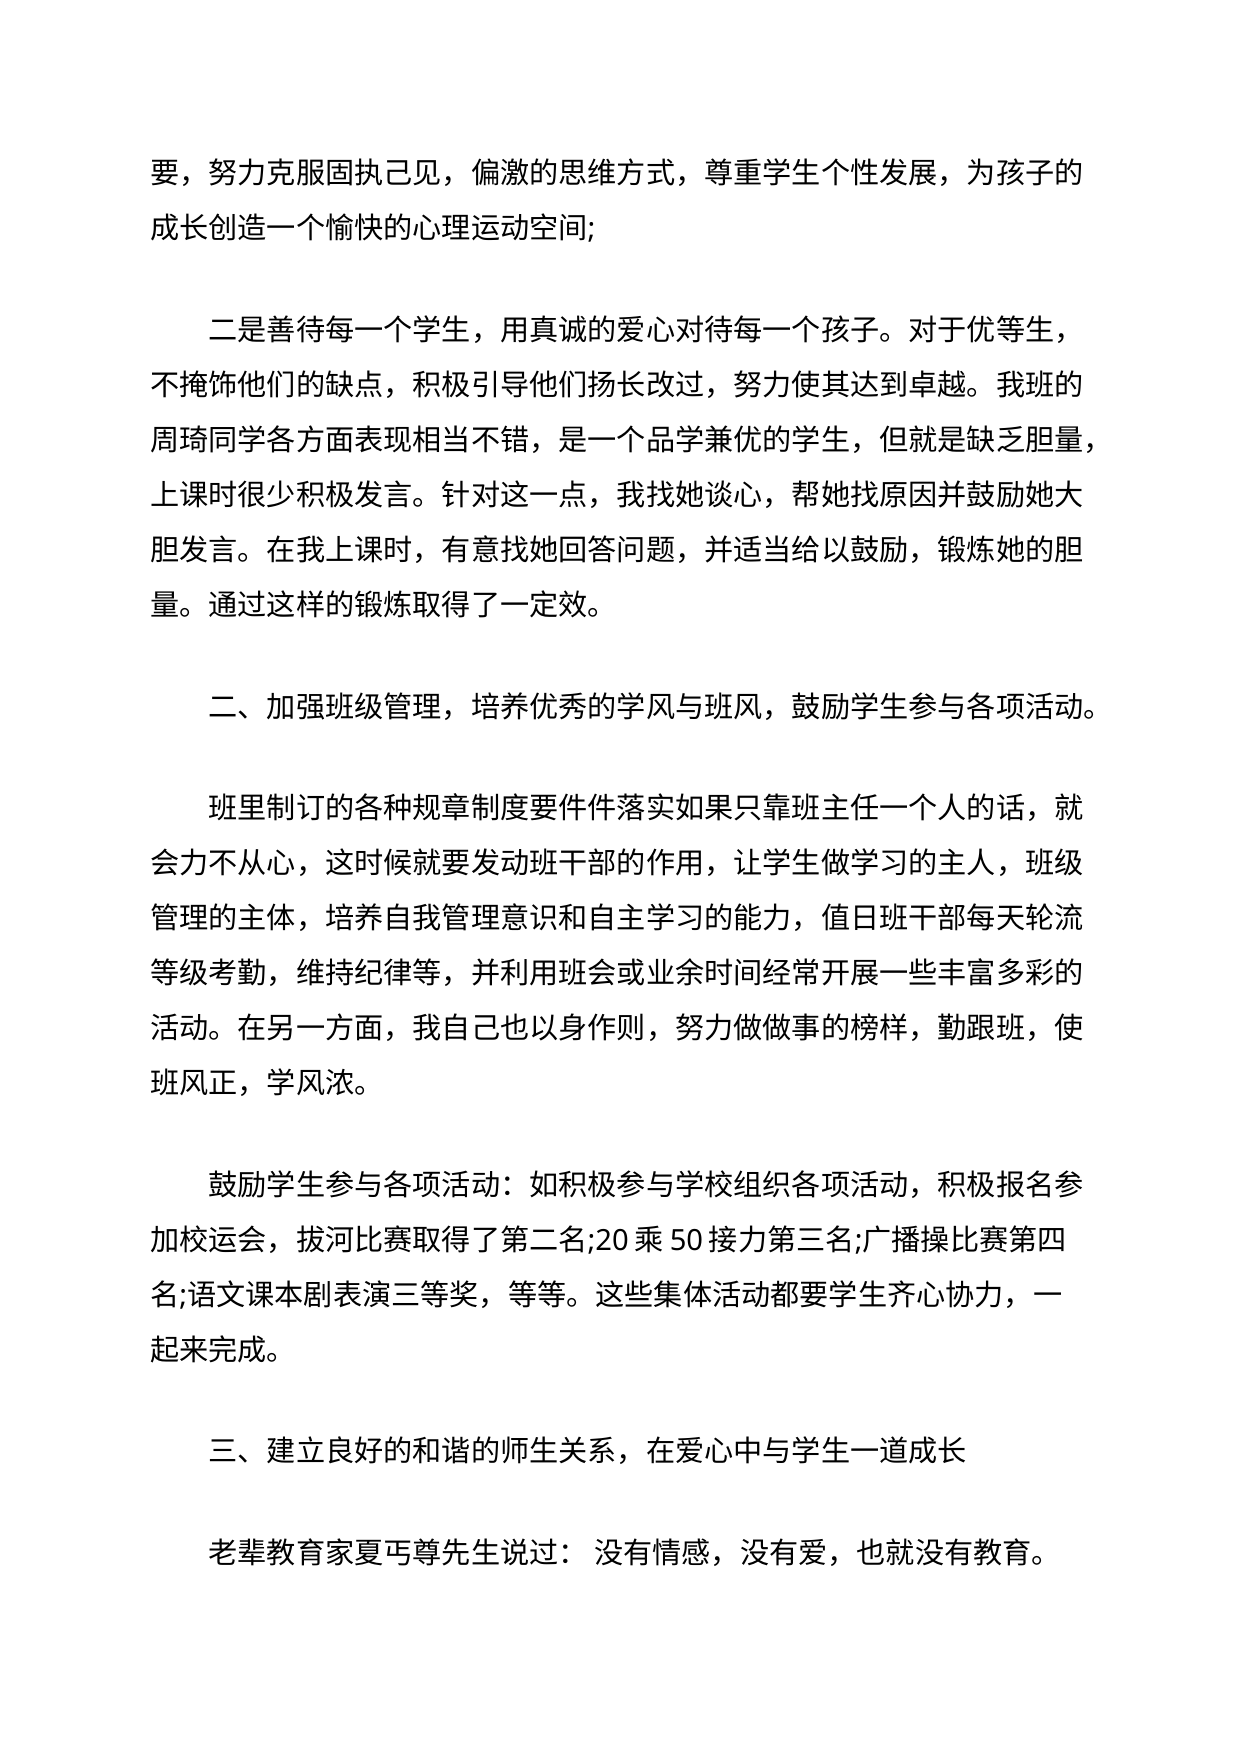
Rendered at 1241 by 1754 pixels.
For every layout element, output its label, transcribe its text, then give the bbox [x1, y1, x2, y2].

text 二、加强班级管理，培养优秀的学风与班风，鼓励学生参与各项活动。 [150, 683, 1090, 725]
text 班里制订的各种规章制度要件件落实如果只靠班主任一个人的话，就会力不从心，这时候就要发动班干部的作用，让学生做学习的主人，班级管理的主体，培养自我管理意识和自主学习的能力，值日班干部每天轮流等级考勤，维持纪律等，并利用班会或业余时间经常开展一些丰富多彩的活动。在另一方面，我自己也以身作则，努力做做事的榜样，勤跟班，使班风正，学风浓。 [150, 785, 1090, 1102]
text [150, 1529, 1090, 1572]
text 二是善待每一个学生，用真诚的爱心对待每一个孩子。对于优等生，不掩饰他们的缺点，积极引导他们扬长改过，努力使其达到卓越。我班的周琦同学各方面表现相当不错，是一个品学兼优的学生，但就是缺乏胆量，上课时很少积极发言。针对这一点，我找她谈心，帮她找原因并鼓励她大胆发言。在我上课时，有意找她回答问题，并适当给以鼓励，锻炼她的胆量。通过这样的锻炼取得了一定效。 [150, 307, 1090, 624]
text 三、建立良好的和谐的师生关系，在爱心中与学生一道成长 [150, 1428, 1090, 1470]
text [150, 150, 1090, 247]
text 鼓励学生参与各项活动：如积极参与学校组织各项活动，积极报名参加校运会，拔河比赛取得了第二名;20乘50接力第三名;广播操比赛第四名;语文课本剧表演三等奖，等等。这些集体活动都要学生齐心协力，一起来完成。 [150, 1161, 1090, 1368]
